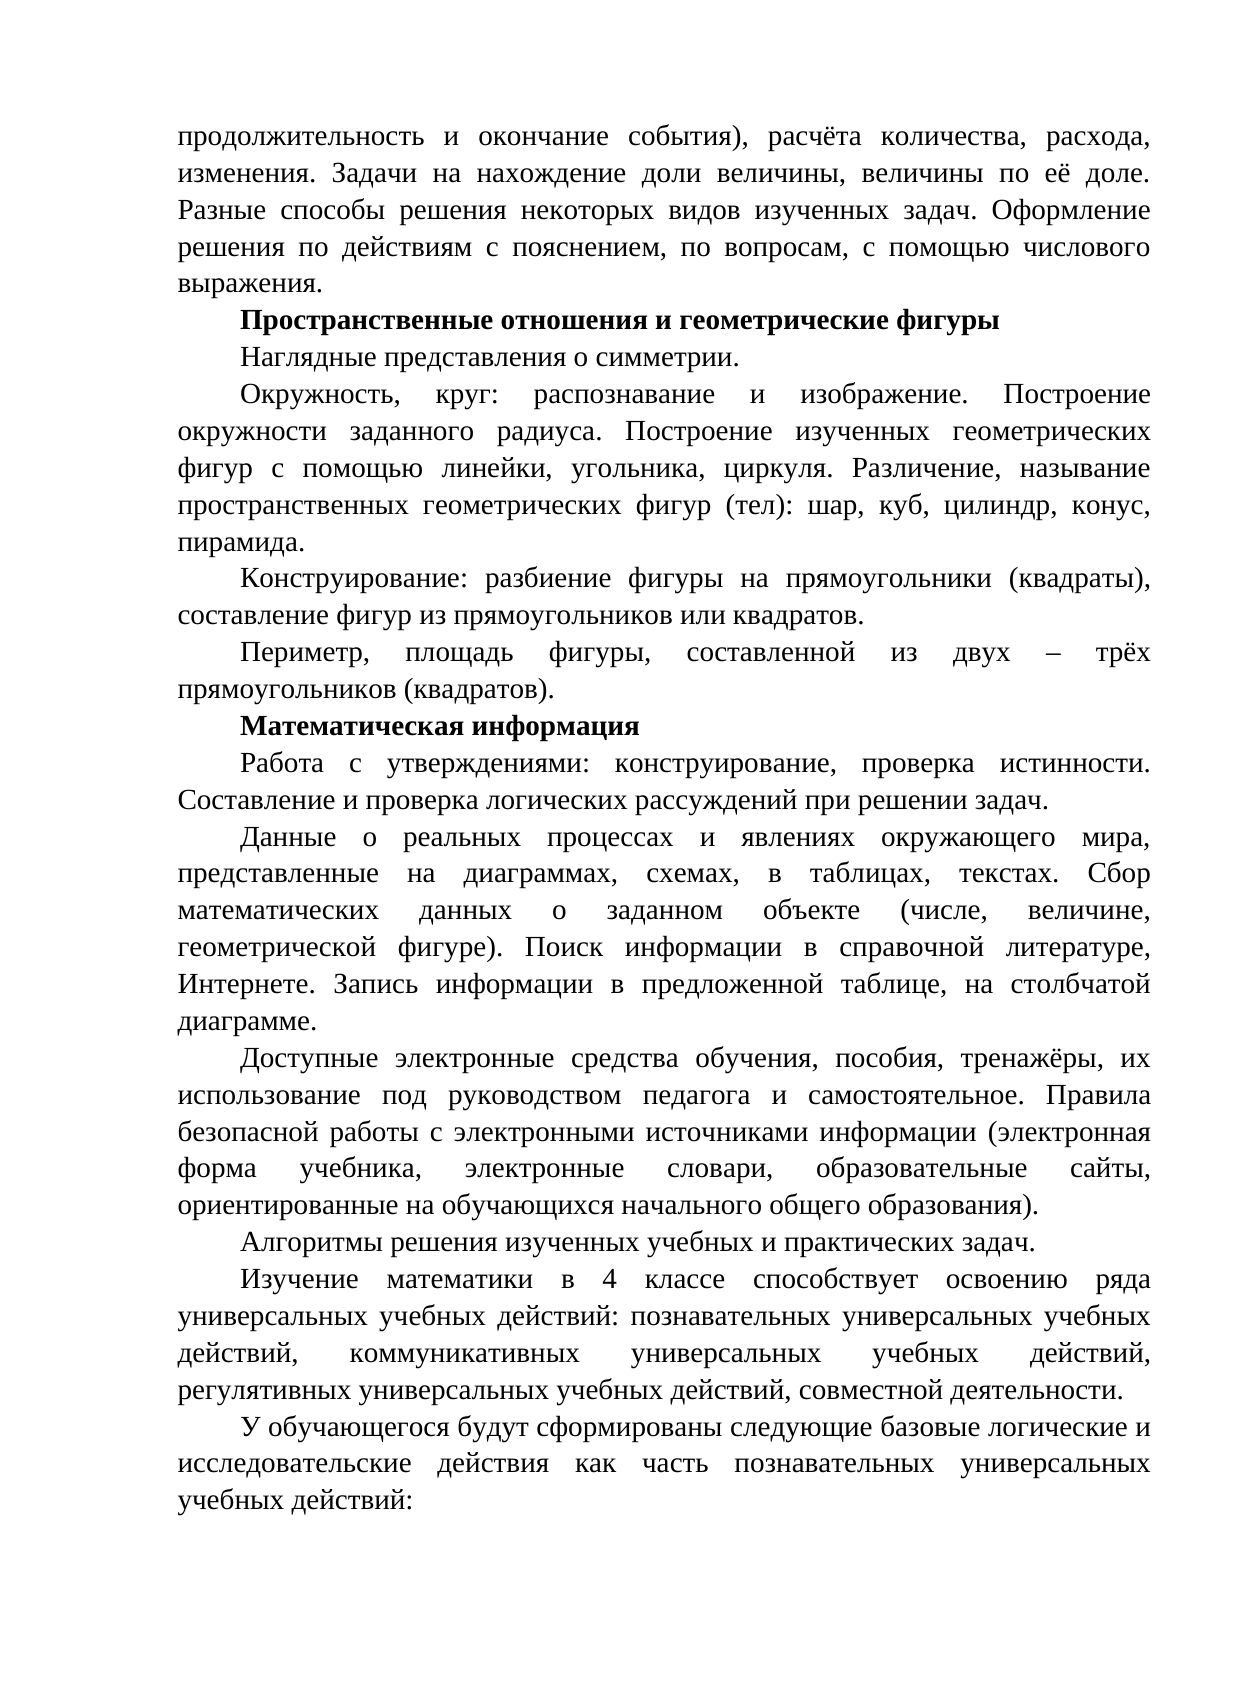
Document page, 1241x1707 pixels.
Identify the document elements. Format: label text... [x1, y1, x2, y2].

text Данные о реальных процессах и явлениях окружающего мира, представленные на диаграммах, схемах, в таблицах, текстах. Сбор математических данных о заданном объекте (числе, величине, геометрической фигуре). Поиск информации в справочной литературе, Интернете. Запись информации в предложенной таблице, на столбчатой диаграмме. [177, 819, 1152, 1037]
text Работа с утверждениями: конструирование, проверка истинности. Составление и проверка логических рассуждений при решении задач. [177, 745, 1152, 815]
text Доступные электронные средства обучения, пособия, тренажёры, их использование под руководством педагога и самостоятельное. Правила безопасной работы с электронными источниками информации (электронная форма учебника, электронные словари, образовательные сайты, ориентированные на обучающихся начального общего образования). [177, 1040, 1152, 1221]
text Математическая информация [177, 708, 1152, 742]
text Периметр, площадь фигуры, составленной из двух – трёх прямоугольников (квадратов). [177, 634, 1152, 705]
text Окружность, круг: распознавание и изображение. Построение окружности заданного радиуса. Построение изученных геометрических фигур с помощью линейки, угольника, циркуля. Различение, называние пространственных геометрических фигур (тел): шар, куб, цилиндр, конус, пирамида. [177, 376, 1152, 557]
text Наглядные представления о симметрии. [177, 339, 1152, 373]
text У обучающегося будут сформированы следующие базовые логические и исследовательские действия как часть познавательных универсальных учебных действий: [177, 1409, 1152, 1516]
text Изучение математики в 4 классе способствует освоению ряда универсальных учебных действий: познавательных универсальных учебных действий, коммуникативных универсальных учебных действий, регулятивных универсальных учебных действий, совместной деятельности. [177, 1261, 1152, 1405]
text Пространственные отношения и геометрические фигуры [177, 302, 1152, 336]
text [177, 118, 1152, 299]
text Конструирование: разбиение фигуры на прямоугольники (квадраты), составление фигур из прямоугольников или квадратов. [177, 561, 1152, 631]
text Алгоритмы решения изученных учебных и практических задач. [177, 1224, 1152, 1258]
